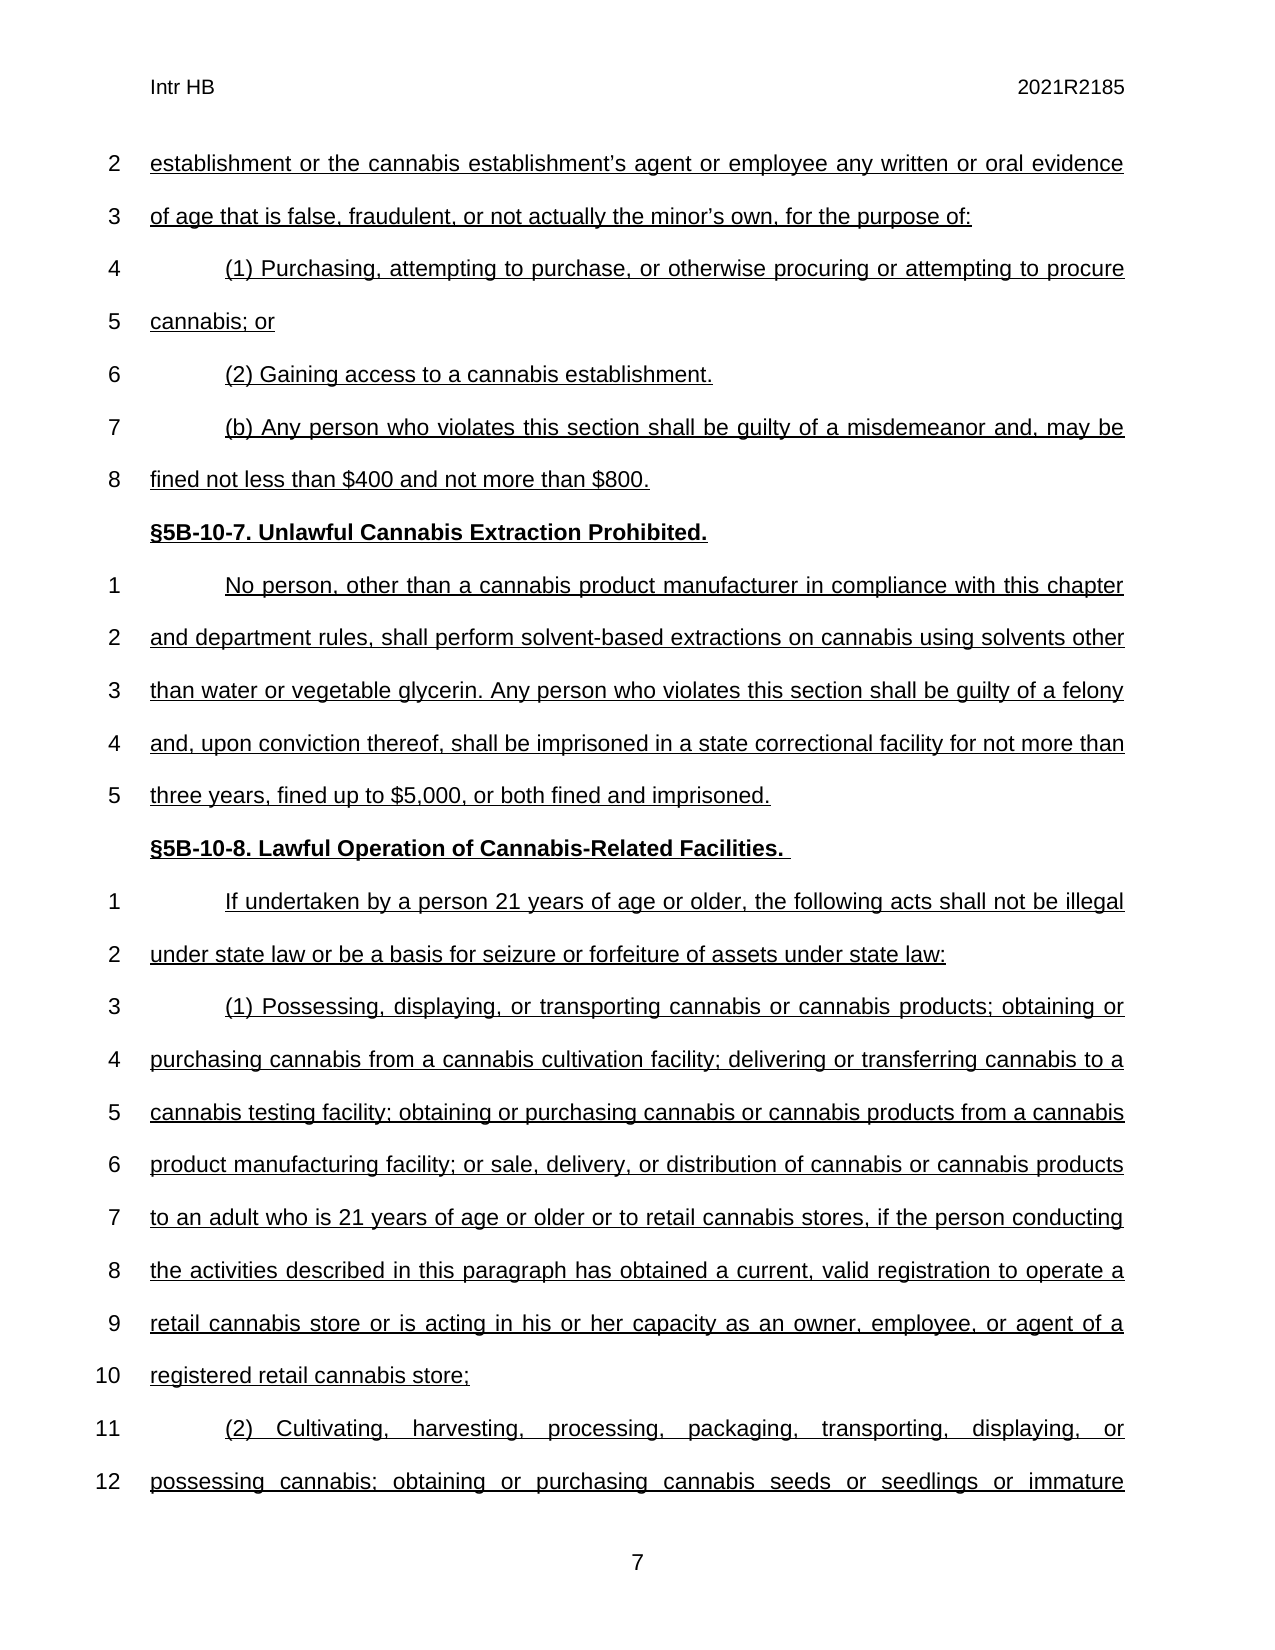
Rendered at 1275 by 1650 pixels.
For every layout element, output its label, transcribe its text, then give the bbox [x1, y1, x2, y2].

text If undertaken by a person 21 years of age or older, the following acts shall not be illegal under state law or be a basis for seizure or forfeiture of assets under state law: [150, 888, 1125, 967]
text No person, other than a cannabis product manufacturer in compliance with this chapter and department rules, shall perform solvent-based extractions on cannabis using solvents other than water or vegetable glycerin. Any person who violates this section shall be guilty of a felony and, upon conviction thereof, shall be imprisoned in a state correctional facility for not more than three years, fined up to $5,000, or both fined and imprisoned. [150, 754, 1125, 809]
text (1) Possessing, displaying, or transporting cannabis or cannabis products; obtaining or purchasing cannabis from a cannabis cultivation facility; delivering or transferring cannabis to a cannabis testing facility; obtaining or purchasing cannabis or cannabis products from a cannabis product manufacturing facility; or sale, delivery, or distribution of cannabis or cannabis products to an adult who is 21 years of age or older or to retail cannabis stores, if the person conducting the activities described in this paragraph has obtained a current, valid registration to operate a retail cannabis store or is acting in his or her capacity as an owner, employee, or agent of a registered retail cannabis store; [150, 1123, 1125, 1280]
text (b) Any person who violates this section shall be guilty of a misdemeanor and, may be fined not less than $400 and not more than $800. [150, 413, 1125, 493]
text (1) Purchasing, attempting to purchase, or otherwise procuring or attempting to procure cannabis; or [150, 255, 1125, 334]
text No person, other than a cannabis product manufacturer in compliance with this chapter and department rules, shall perform solvent-based extractions on cannabis using solvents other than water or vegetable glycerin. Any person who violates this section shall be guilty of a felony and, upon conviction thereof, shall be imprisoned in a state correctional facility for not more than three years, fined up to $5,000, or both fined and imprisoned. [150, 648, 1125, 753]
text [150, 1415, 1125, 1490]
subtitle §5B-10-8. Lawful Operation of Cannabis-Related Facilities. [150, 835, 1125, 862]
text (2) Gaining access to a cannabis establishment. [150, 361, 1125, 387]
text (1) Possessing, displaying, or transporting cannabis or cannabis products; obtaining or purchasing cannabis from a cannabis cultivation facility; delivering or transferring cannabis to a cannabis testing facility; obtaining or purchasing cannabis or cannabis products from a cannabis product manufacturing facility; or sale, delivery, or distribution of cannabis or cannabis products to an adult who is 21 years of age or older or to retail cannabis stores, if the person conducting the activities described in this paragraph has obtained a current, valid registration to operate a retail cannabis store or is acting in his or her capacity as an owner, employee, or agent of a registered retail cannabis store; [150, 993, 1125, 1121]
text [150, 150, 1125, 229]
text (1) Possessing, displaying, or transporting cannabis or cannabis products; obtaining or purchasing cannabis from a cannabis cultivation facility; delivering or transferring cannabis to a cannabis testing facility; obtaining or purchasing cannabis or cannabis products from a cannabis product manufacturing facility; or sale, delivery, or distribution of cannabis or cannabis products to an adult who is 21 years of age or older or to retail cannabis stores, if the person conducting the activities described in this paragraph has obtained a current, valid registration to operate a retail cannabis store or is acting in his or her capacity as an owner, employee, or agent of a registered retail cannabis store; [150, 1281, 1125, 1389]
text No person, other than a cannabis product manufacturer in compliance with this chapter and department rules, shall perform solvent-based extractions on cannabis using solvents other than water or vegetable glycerin. Any person who violates this section shall be guilty of a felony and, upon conviction thereof, shall be imprisoned in a state correctional facility for not more than three years, fined up to $5,000, or both fined and imprisoned. [150, 572, 1125, 647]
subtitle §5B-10-7. Unlawful Cannabis Extraction Prohibited. [150, 519, 1125, 545]
